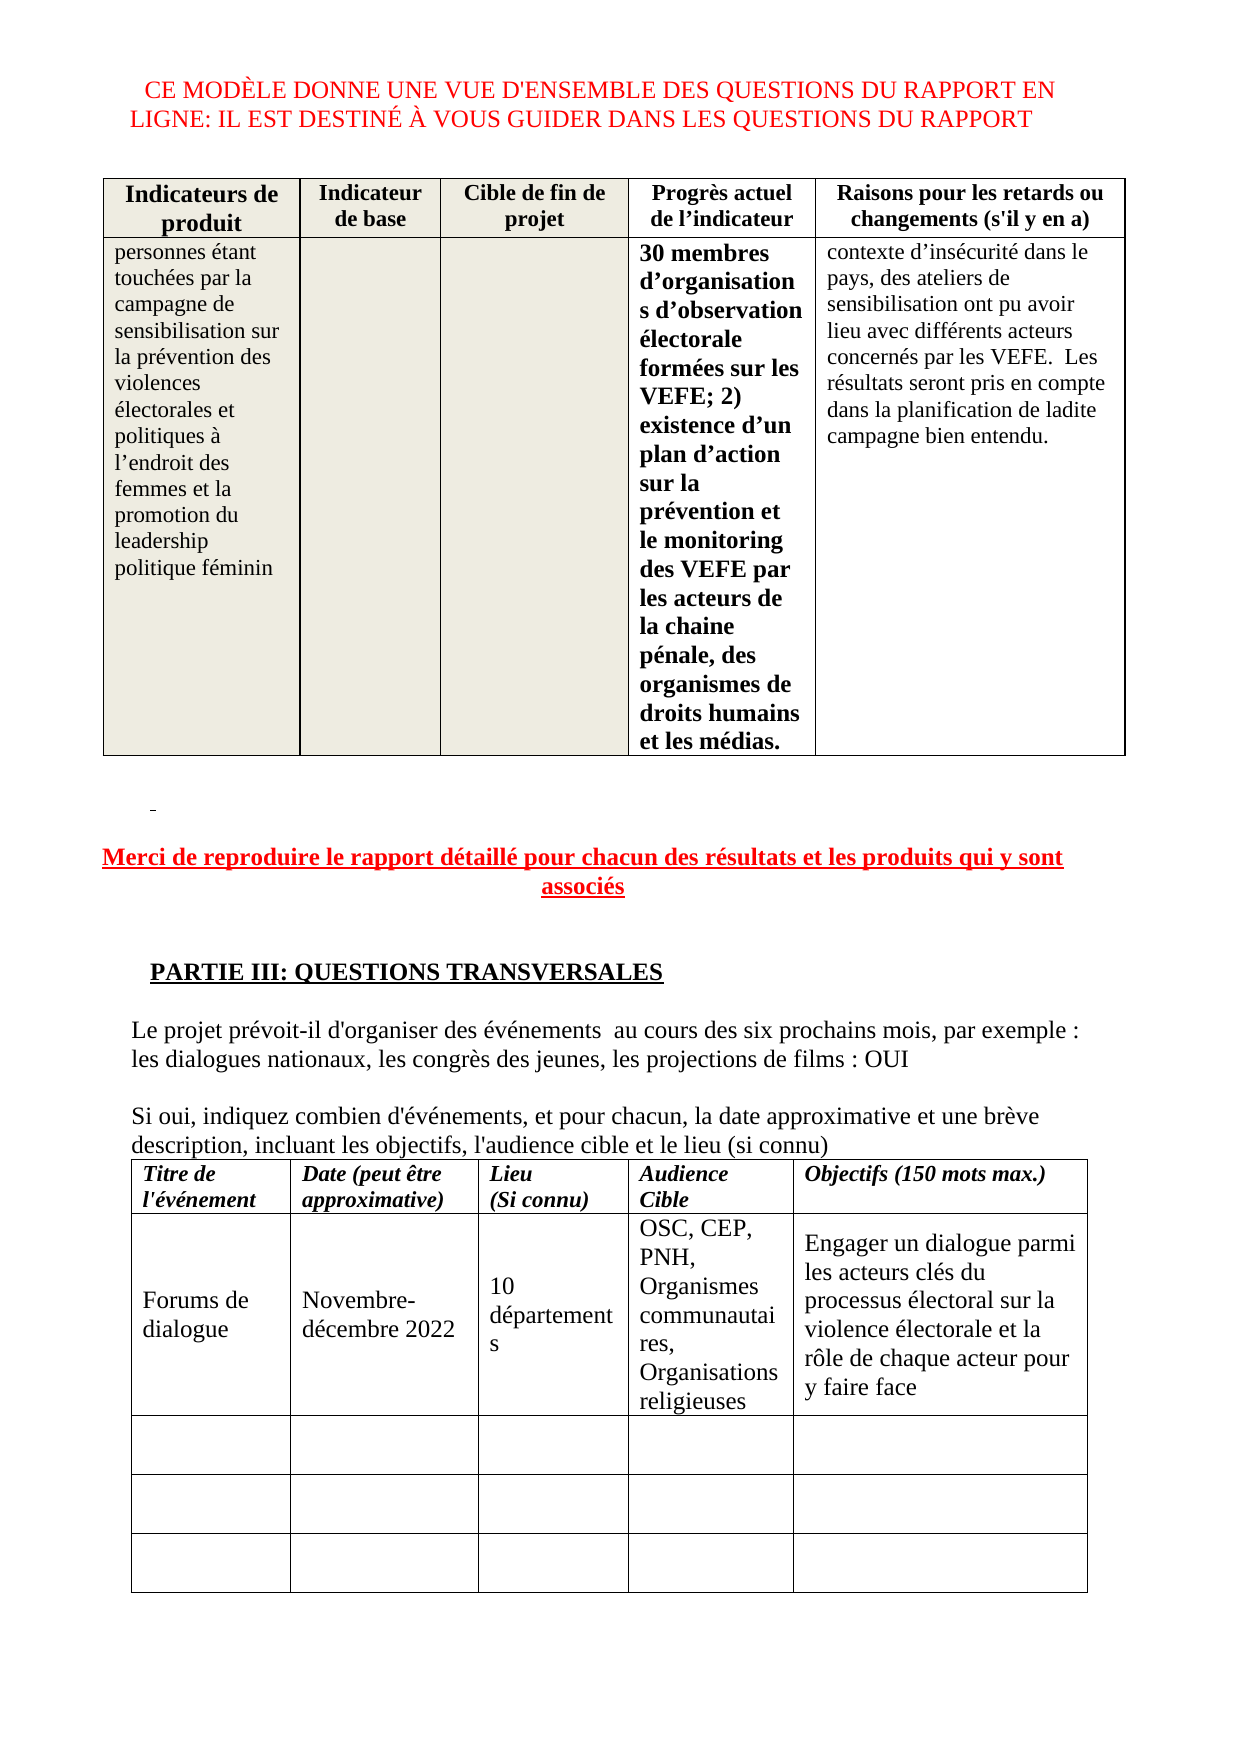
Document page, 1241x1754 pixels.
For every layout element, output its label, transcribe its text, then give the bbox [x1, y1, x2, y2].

table_header Raisons pour les retards ou changements (s'il y en a) [816, 179, 1124, 237]
table_cell OSC, CEP, PNH, Organismes communautaires, Organisations religieuses [629, 1214, 793, 1415]
table_cell 0 [301, 238, 440, 755]
table_cell [629, 1475, 793, 1533]
table_cell [794, 1534, 1087, 1592]
text PARTIE III: QUESTIONS TRANSVERSALES [150, 957, 1090, 986]
table_cell [479, 1416, 628, 1474]
table_cell [132, 1416, 290, 1474]
table_header Progrès actuel de l’indicateur [629, 179, 815, 237]
table_cell Novembre-décembre 2022 [291, 1214, 478, 1415]
table_cell Engager un dialogue parmi les acteurs clés du processus électoral sur la violence électorale et la rôle de chaque acteur pour y faire face [794, 1214, 1087, 1415]
table_cell [794, 1416, 1087, 1474]
table_header Titre de l'événement [132, 1160, 290, 1212]
table_cell [291, 1416, 478, 1474]
table_header Audience Cible [629, 1160, 793, 1212]
table_cell [794, 1475, 1087, 1533]
table_cell [132, 1475, 290, 1533]
table_header Indicateurs de produit [104, 179, 299, 237]
table_header Objectifs (150 mots max.) [794, 1160, 1087, 1212]
table_header Date (peut être approximative) [291, 1160, 478, 1212]
table_cell Forums de dialogue [132, 1214, 290, 1415]
table_cell [132, 1534, 290, 1592]
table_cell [816, 238, 1124, 755]
table_cell [479, 1475, 628, 1533]
table_header Lieu (Si connu) [479, 1160, 628, 1212]
table_cell [629, 1534, 793, 1592]
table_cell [104, 238, 299, 755]
table_cell [291, 1534, 478, 1592]
table_cell [441, 238, 628, 755]
text Si oui, indiquez combien d'événements, et pour chacun, la date approximative et une brève description, incluant les objectifs, l'audience cible et le lieu (si connu) [131, 1101, 1090, 1159]
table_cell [629, 238, 815, 755]
table_header Indicateur de base [301, 179, 440, 237]
table_header Cible de fin de projet [441, 179, 628, 237]
table_cell [291, 1475, 478, 1533]
text Merci de reproduire le rapport détaillé pour chacun des résultats et les produits qui y sont associés [75, 842, 1090, 900]
table_cell 10 départements [479, 1214, 628, 1415]
text Le projet prévoit-il d'organiser des événements au cours des six prochains mois, par exemple : les dialogues nationaux, les congrès des jeunes, les projections de films : OUI [131, 1015, 1090, 1072]
table_cell [629, 1416, 793, 1474]
table_cell [479, 1534, 628, 1592]
